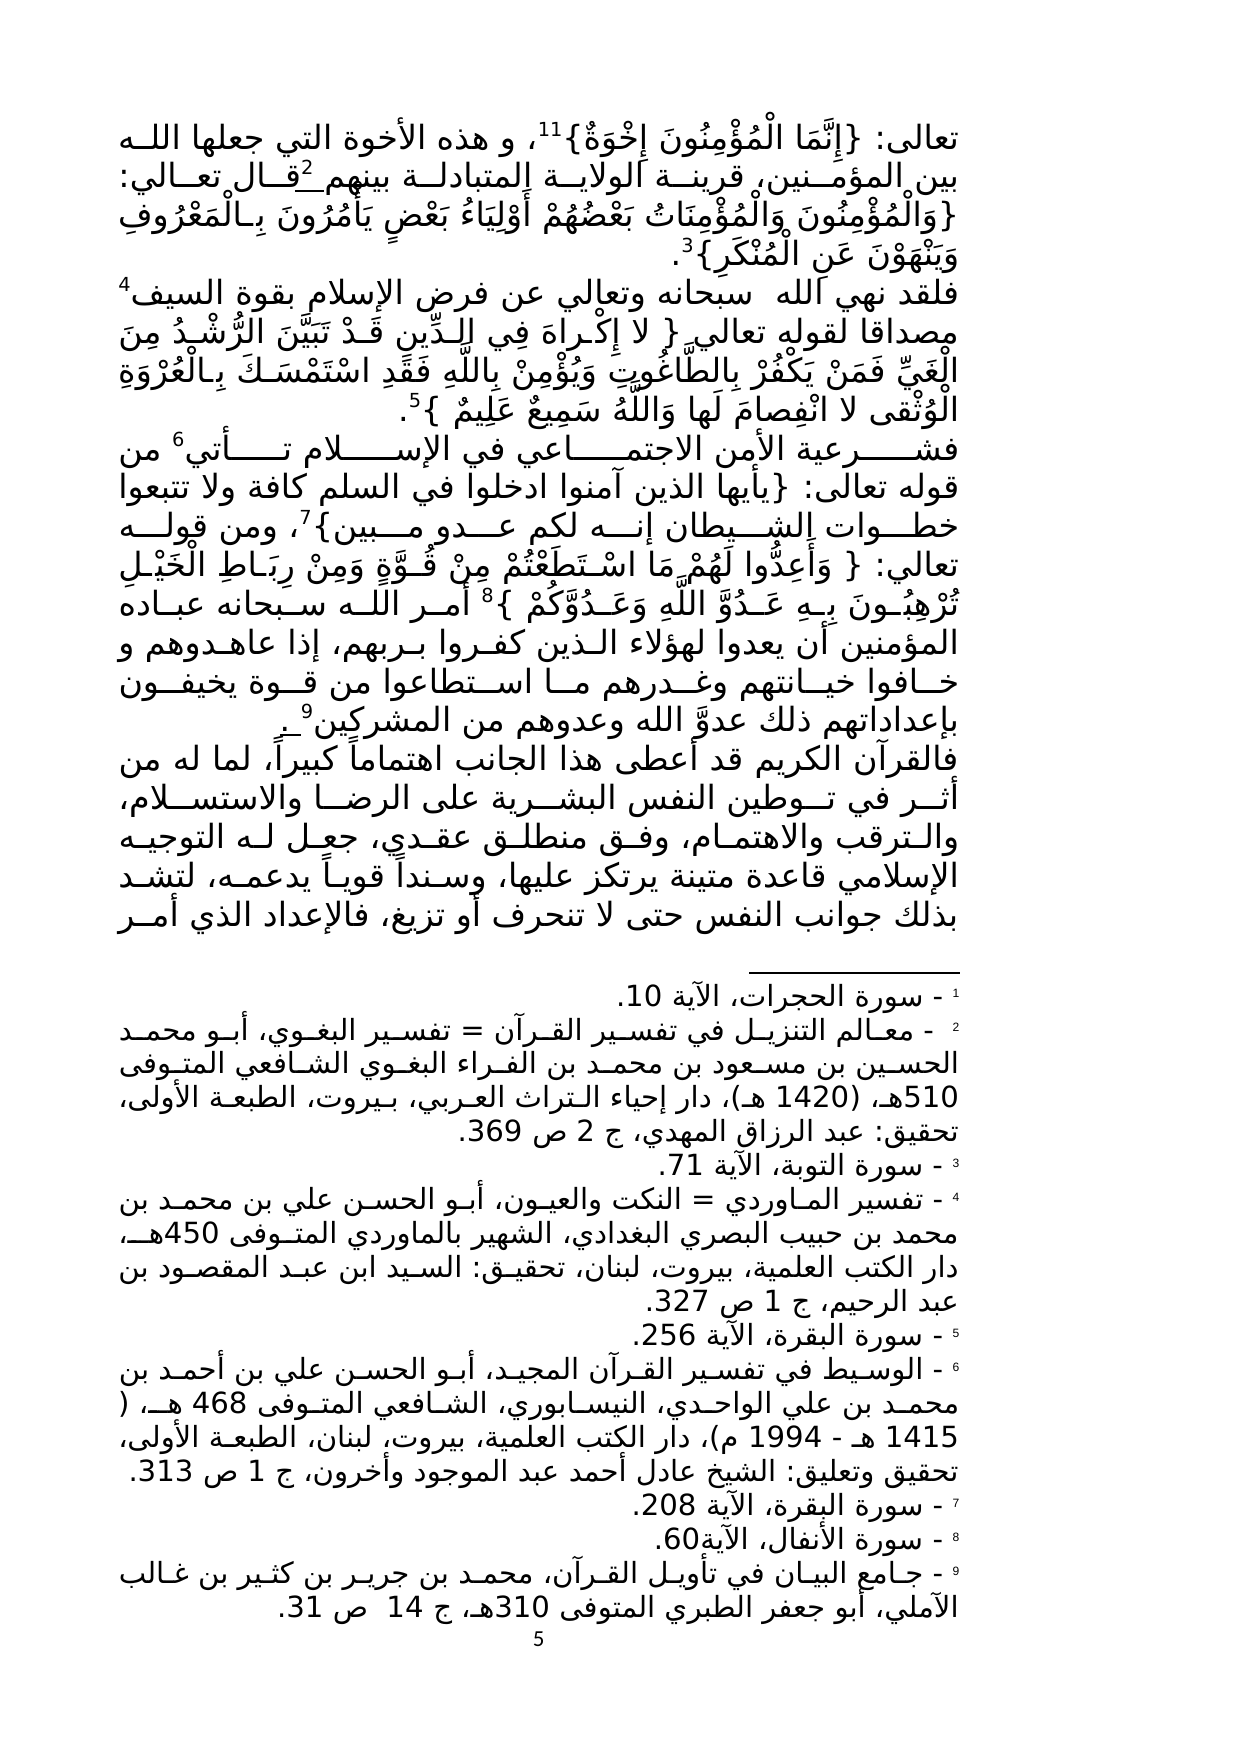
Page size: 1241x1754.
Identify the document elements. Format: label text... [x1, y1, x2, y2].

text فشرعية الأمن الاجتماعي في الإسلام تأتي من قوله تعالى: {يأيها الذين آمنوا ادخلوا في السلم كافة ولا تتبعوا خطوات الشيطان إنه لكم عدو مبين}، ومن قوله تعالي: { وَأَعِدُّوا لَهُمْ مَا اسْتَطَعْتُمْ مِنْ قُوَّةٍ وَمِنْ رِبَاطِ الْخَيْلِ تُرْهِبُونَ بِهِ عَدُوَّ اللَّهِ وَعَدُوَّكُمْ } أمر الله سبحانه عباده المؤمنين أن يعدوا لهؤلاء الذين كفروا بربهم، إذا عاهدوهم و خافوا خيانتهم وغدرهم ما استطاعوا من قوة يخيفون بإعداداتهم ذلك عدوَّ الله وعدوهم من المشركين . [118, 429, 959, 740]
text لقد جاء الأمن المجتمعي واضحا في القرآن الكريم، فقد أمر الله المؤمنين بالتعاون على البر والتقوى، ونهاهم عن التعاون على الإثم والعدوان يقول الله تعالى: {وَتَعَاوَنُوا عَلَى الْبِرِّ وَالتَّقْوَى وَلَا تَعَاوَنُوا عَلَى الْإِثْمِ وَالْعُدْوَانِ}، ويقول تعالى: {إِنَّمَا الْمُؤْمِنُونَ إِخْوَةٌ}، و هذه الأخوة التي جعلها الله بين المؤمنين، قرينة الولاية المتبادلة بينهم قال تعالي:{وَالْمُؤْمِنُونَ وَالْمُؤْمِنَاتُ بَعْضُهُمْ أَوْلِيَاءُ بَعْضٍ يَأْمُرُونَ بِالْمَعْرُوفِ وَيَنْهَوْنَ عَنِ الْمُنْكَرِ}. [118, 118, 959, 273]
text فالقرآن الكريم قد أعطى هذا الجانب اهتماماً كبيراً، لما له من أثر في توطين النفس البشرية على الرضا والاستسلام، والترقب والاهتمام، وفق منطلق عقدي، جعل له التوجيه الإسلامي قاعدة متينة يرتكز عليها، وسنداً قوياً يدعمه، لتشد بذلك جوانب النفس حتى لا تنحرف أو تزيغ، فالإعداد الذي أمر به الحق تعالى المسلمين في القرآن الكريم والسنة النبوية يسع جميع الجوانب الفكرية والعسكرية والاجتماعية والسياسية التي توفر الأمن للجميع، وما القوة التي طالبنا بها الإسلام إلا القدرة التي تحفظ الحق وتصون العهد وترد الظالم وتنصر المظلوم. [118, 740, 959, 934]
text فلقد نهي الله سبحانه وتعالي عن فرض الإسلام بقوة السيف مصداقا لقوله تعالي { لا إِكْراهَ فِي الدِّينِ قَدْ تَبَيَّنَ الرُّشْدُ مِنَ الْغَيِّ فَمَنْ يَكْفُرْ بِالطَّاغُوتِ وَيُؤْمِنْ بِاللَّهِ فَقَدِ اسْتَمْسَكَ بِالْعُرْوَةِ الْوُثْقى لا انْفِصامَ لَها وَاللَّهُ سَمِيعٌ عَلِيمٌ }. [118, 273, 959, 429]
